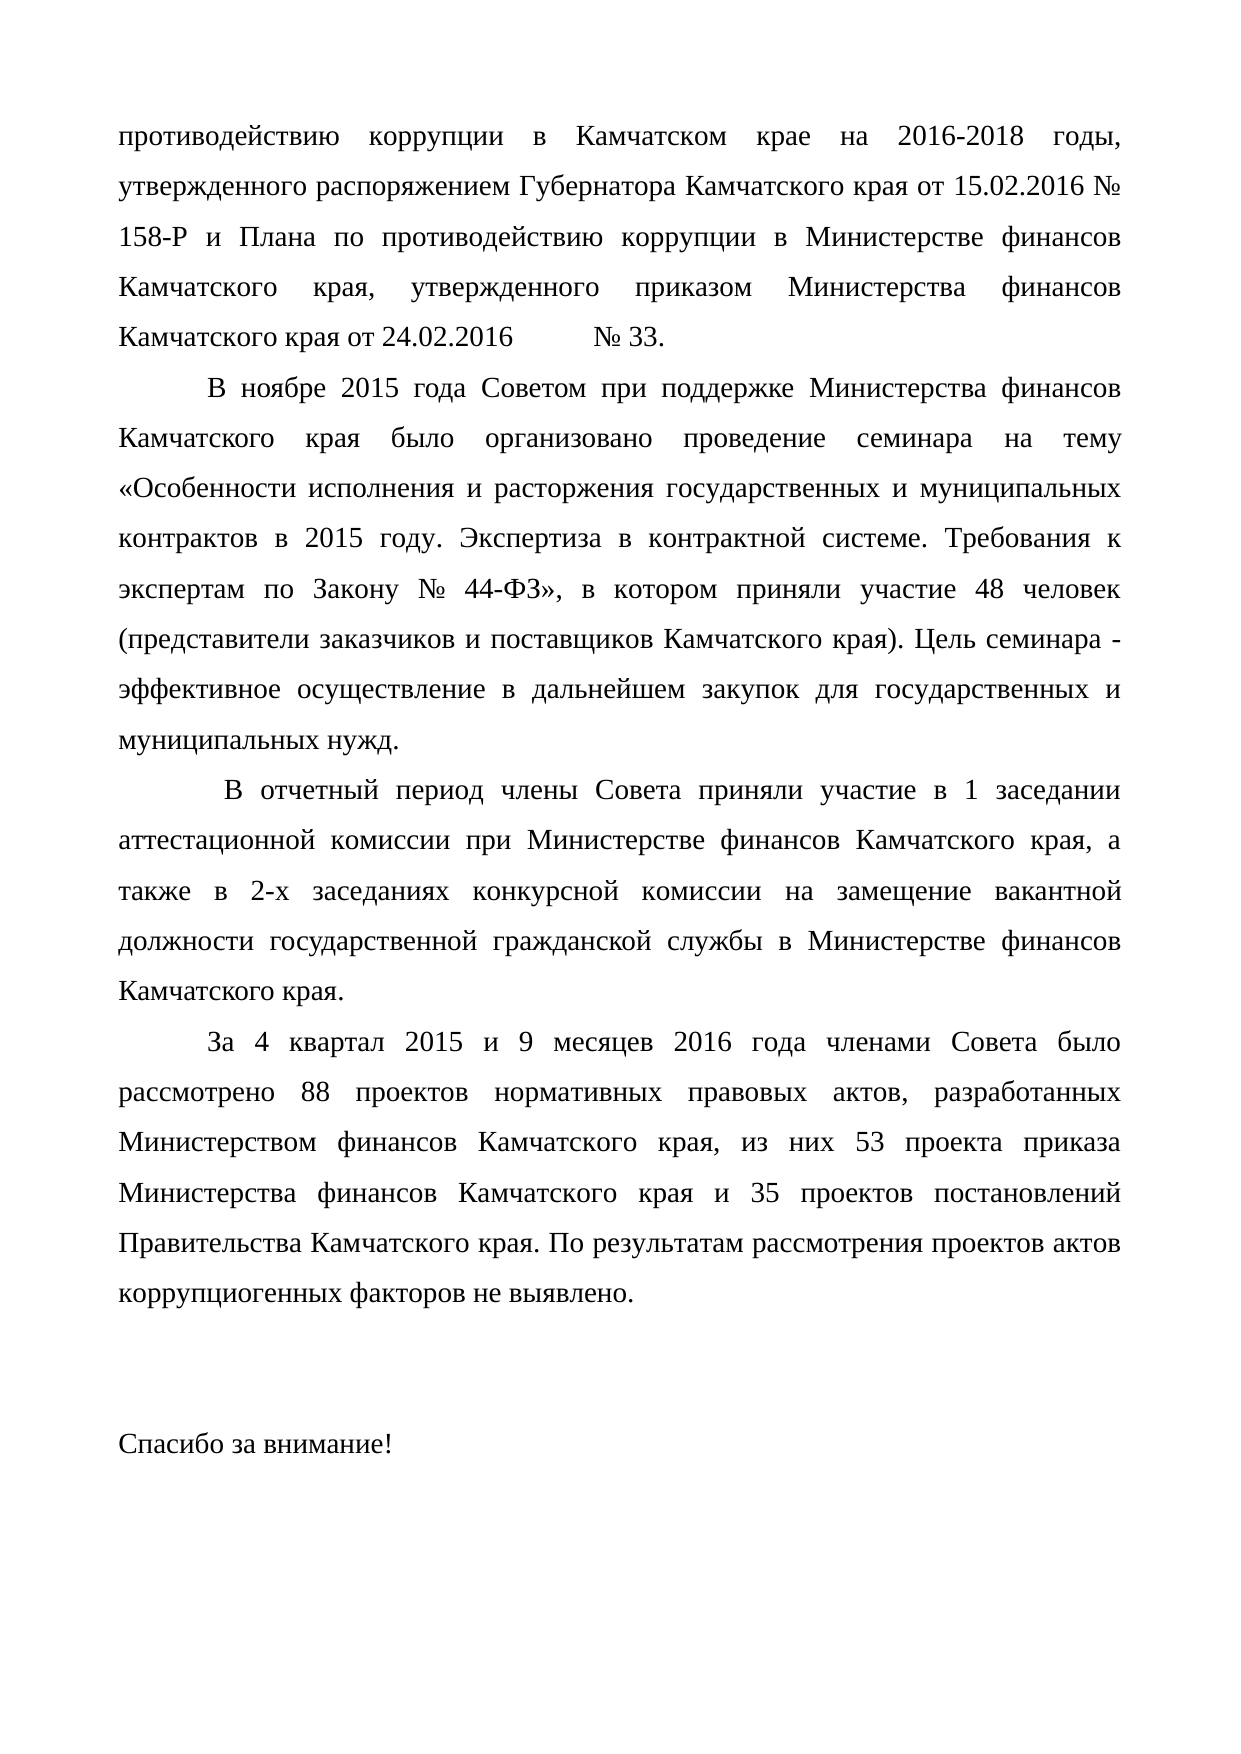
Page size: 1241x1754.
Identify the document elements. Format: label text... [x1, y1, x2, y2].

text За 4 квартал 2015 и 9 месяцев 2016 года членами Совета было рассмотрено 88 проектов нормативных правовых актов, разработанных Министерством финансов Камчатского края, из них 53 проекта приказа Министерства финансов Камчатского края и 35 проектов постановлений Правительства Камчатского края. По результатам рассмотрения проектов актов коррупциогенных факторов не выявлено. [118, 1024, 1122, 1309]
text В отчетный период члены Совета приняли участие в 1 заседании аттестационной комиссии при Министерстве финансов Камчатского края, а также в 2-х заседаниях конкурсной комиссии на замещение вакантной должности государственной гражданской службы в Министерстве финансов Камчатского края. [118, 772, 1122, 1007]
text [118, 118, 1122, 353]
text В ноябре 2015 года Советом при поддержке Министерства финансов Камчатского края было организовано проведение семинара на тему «Особенности исполнения и расторжения государственных и муниципальных контрактов в 2015 году. Экспертиза в контрактной системе. Требования к экспертам по Закону № 44-ФЗ», в котором приняли участие 48 человек (представители заказчиков и поставщиков Камчатского края). Цель семинара - эффективное осуществление в дальнейшем закупок для государственных и муниципальных нужд. [118, 370, 1122, 755]
text Спасибо за внимание! [118, 1426, 1122, 1460]
